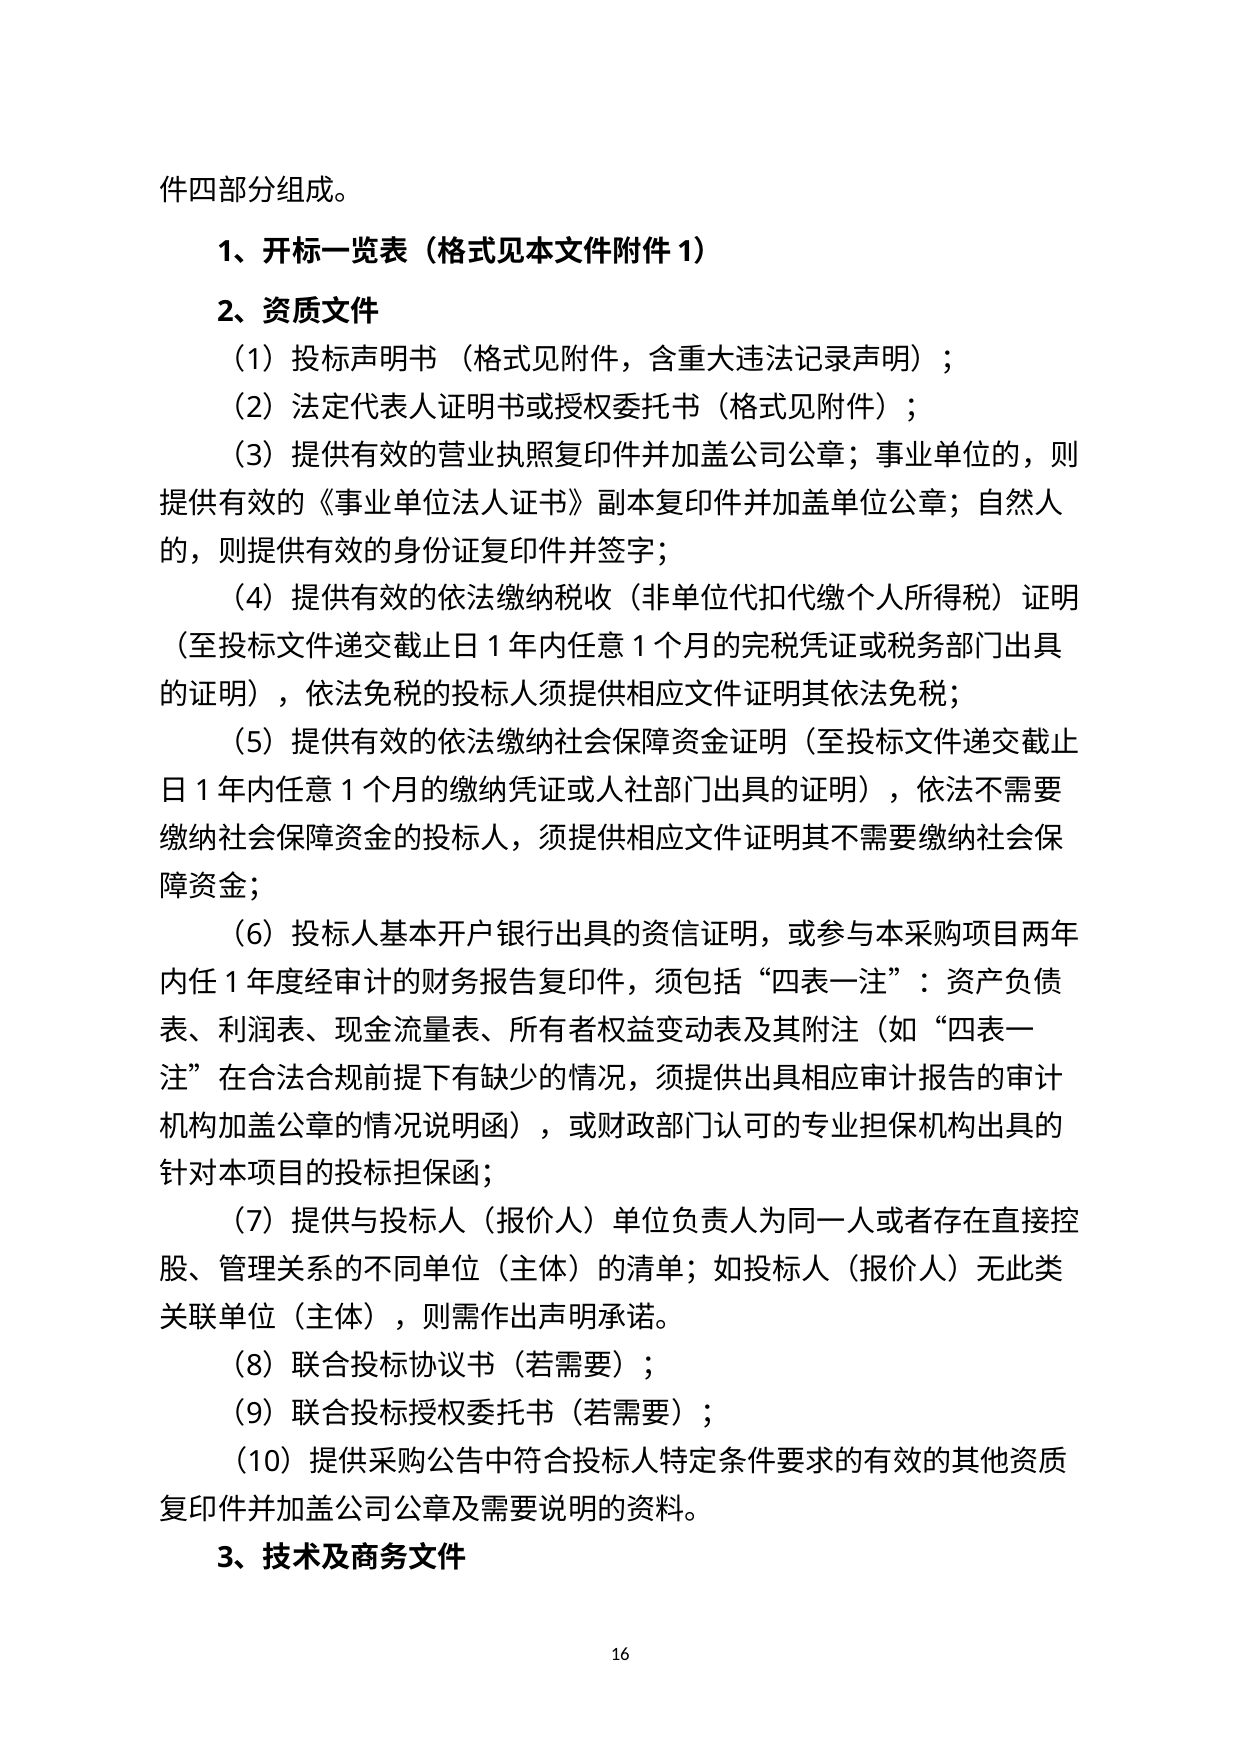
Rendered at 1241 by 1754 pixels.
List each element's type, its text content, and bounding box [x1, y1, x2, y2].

text （7）提供与投标人（报价人）单位负责人为同一人或者存在直接控股、管理关系的不同单位（主体）的清单；如投标人（报价人）无此类关联单位（主体），则需作出声明承诺。 [159, 1193, 1081, 1337]
text 2、资质文件 [159, 283, 1081, 331]
text （6）投标人基本开户银行出具的资信证明，或参与本采购项目两年内任1年度经审计的财务报告复印件，须包括“四表一注”：资产负债表、利润表、现金流量表、所有者权益变动表及其附注（如“四表一注”在合法合规前提下有缺少的情况，须提供出具相应审计报告的审计机构加盖公章的情况说明函），或财政部门认可的专业担保机构出具的针对本项目的投标担保函； [159, 906, 1081, 1193]
text （3）提供有效的营业执照复印件并加盖公司公章；事业单位的，则提供有效的《事业单位法人证书》副本复印件并加盖单位公章；自然人的，则提供有效的身份证复印件并签字； [159, 427, 1081, 571]
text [159, 162, 1081, 210]
text （5）提供有效的依法缴纳社会保障资金证明（至投标文件递交截止日1年内任意1个月的缴纳凭证或人社部门出具的证明），依法不需要缴纳社会保障资金的投标人，须提供相应文件证明其不需要缴纳社会保障资金； [159, 714, 1081, 906]
text （2）法定代表人证明书或授权委托书（格式见附件）； [159, 379, 1081, 427]
text 1、开标一览表（格式见本文件附件1） [159, 223, 1081, 271]
text （1）投标声明书 （格式见附件，含重大违法记录声明）； [159, 331, 1081, 379]
text 3、技术及商务文件 [159, 1529, 1081, 1577]
text （9）联合投标授权委托书（若需要）； [159, 1385, 1081, 1433]
text （4）提供有效的依法缴纳税收（非单位代扣代缴个人所得税）证明（至投标文件递交截止日1年内任意1个月的完税凭证或税务部门出具的证明），依法免税的投标人须提供相应文件证明其依法免税； [159, 571, 1081, 714]
text （10）提供采购公告中符合投标人特定条件要求的有效的其他资质复印件并加盖公司公章及需要说明的资料。 [159, 1433, 1081, 1529]
text （8）联合投标协议书（若需要）； [159, 1337, 1081, 1385]
